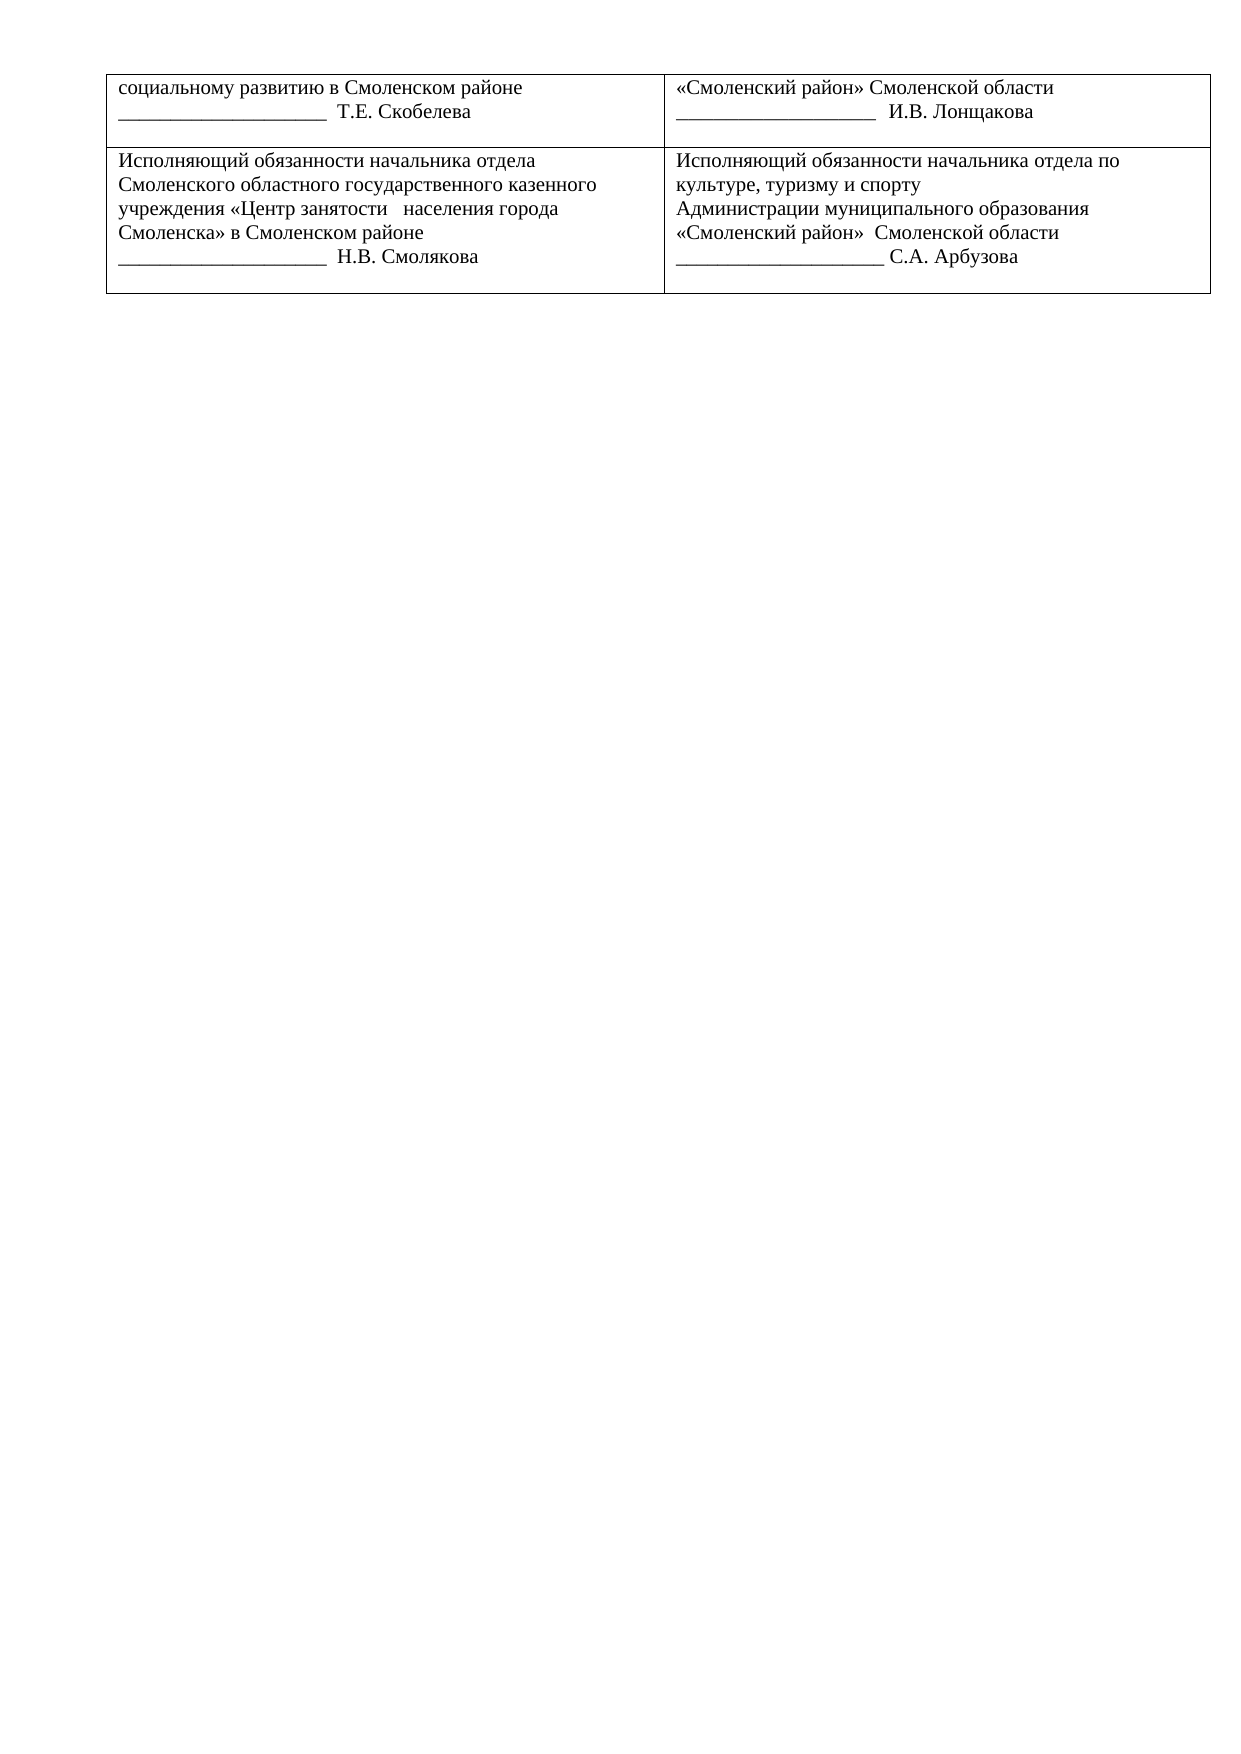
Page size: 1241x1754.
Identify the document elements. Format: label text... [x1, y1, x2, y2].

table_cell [107, 75, 664, 147]
table_cell Исполняющий обязанности начальника отдела по культуре, туризму и спорту Администрации муниципального образования «Смоленский район» Смоленской области ____________________ С.А. Арбузова [665, 148, 1210, 292]
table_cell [665, 75, 1210, 147]
table_cell Исполняющий обязанности начальника отдела Смоленского областного государственного казенного учреждения «Центр занятости населения города Смоленска» в Смоленском районе ____________________ Н.В. Смолякова [107, 148, 664, 292]
